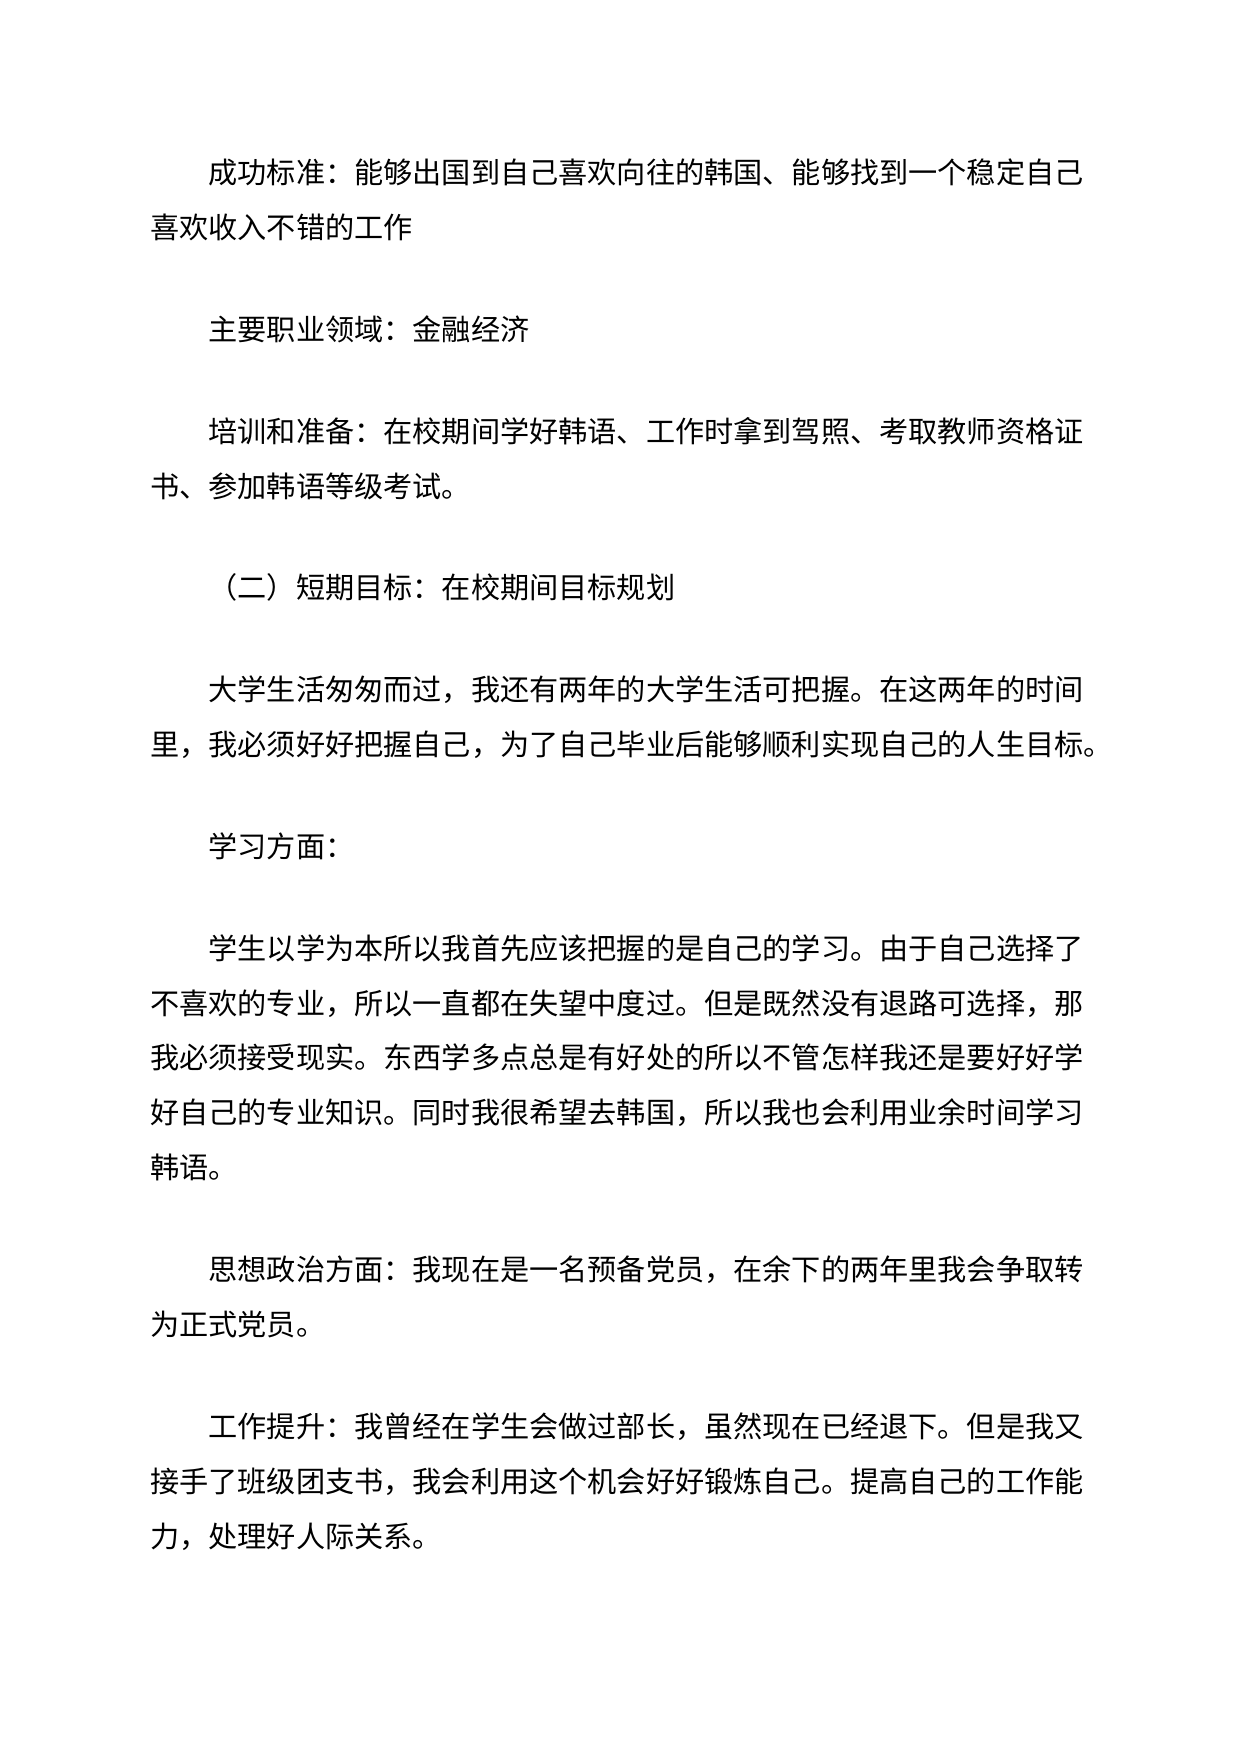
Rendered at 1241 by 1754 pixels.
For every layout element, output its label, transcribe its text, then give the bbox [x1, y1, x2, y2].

text 大学生活匆匆而过，我还有两年的大学生活可把握。在这两年的时间里，我必须好好把握自己，为了自己毕业后能够顺利实现自己的人生目标。 [150, 667, 1090, 764]
text 工作提升：我曾经在学生会做过部长，虽然现在已经退下。但是我又接手了班级团支书，我会利用这个机会好好锻炼自己。提高自己的工作能力，处理好人际关系。 [150, 1403, 1090, 1555]
text 主要职业领域：金融经济 [150, 307, 1090, 349]
text 培训和准备：在校期间学好韩语、工作时拿到驾照、考取教师资格证书、参加韩语等级考试。 [150, 408, 1090, 506]
text 成功标准：能够出国到自己喜欢向往的韩国、能够找到一个稳定自己喜欢收入不错的工作 [150, 150, 1090, 247]
text （二）短期目标：在校期间目标规划 [150, 565, 1090, 607]
text 思想政治方面：我现在是一名预备党员，在余下的两年里我会争取转为正式党员。 [150, 1247, 1090, 1344]
text 学生以学为本所以我首先应该把握的是自己的学习。由于自己选择了不喜欢的专业，所以一直都在失望中度过。但是既然没有退路可选择，那我必须接受现实。东西学多点总是有好处的所以不管怎样我还是要好好学好自己的专业知识。同时我很希望去韩国，所以我也会利用业余时间学习韩语。 [150, 925, 1090, 1187]
text 学习方面： [150, 823, 1090, 866]
